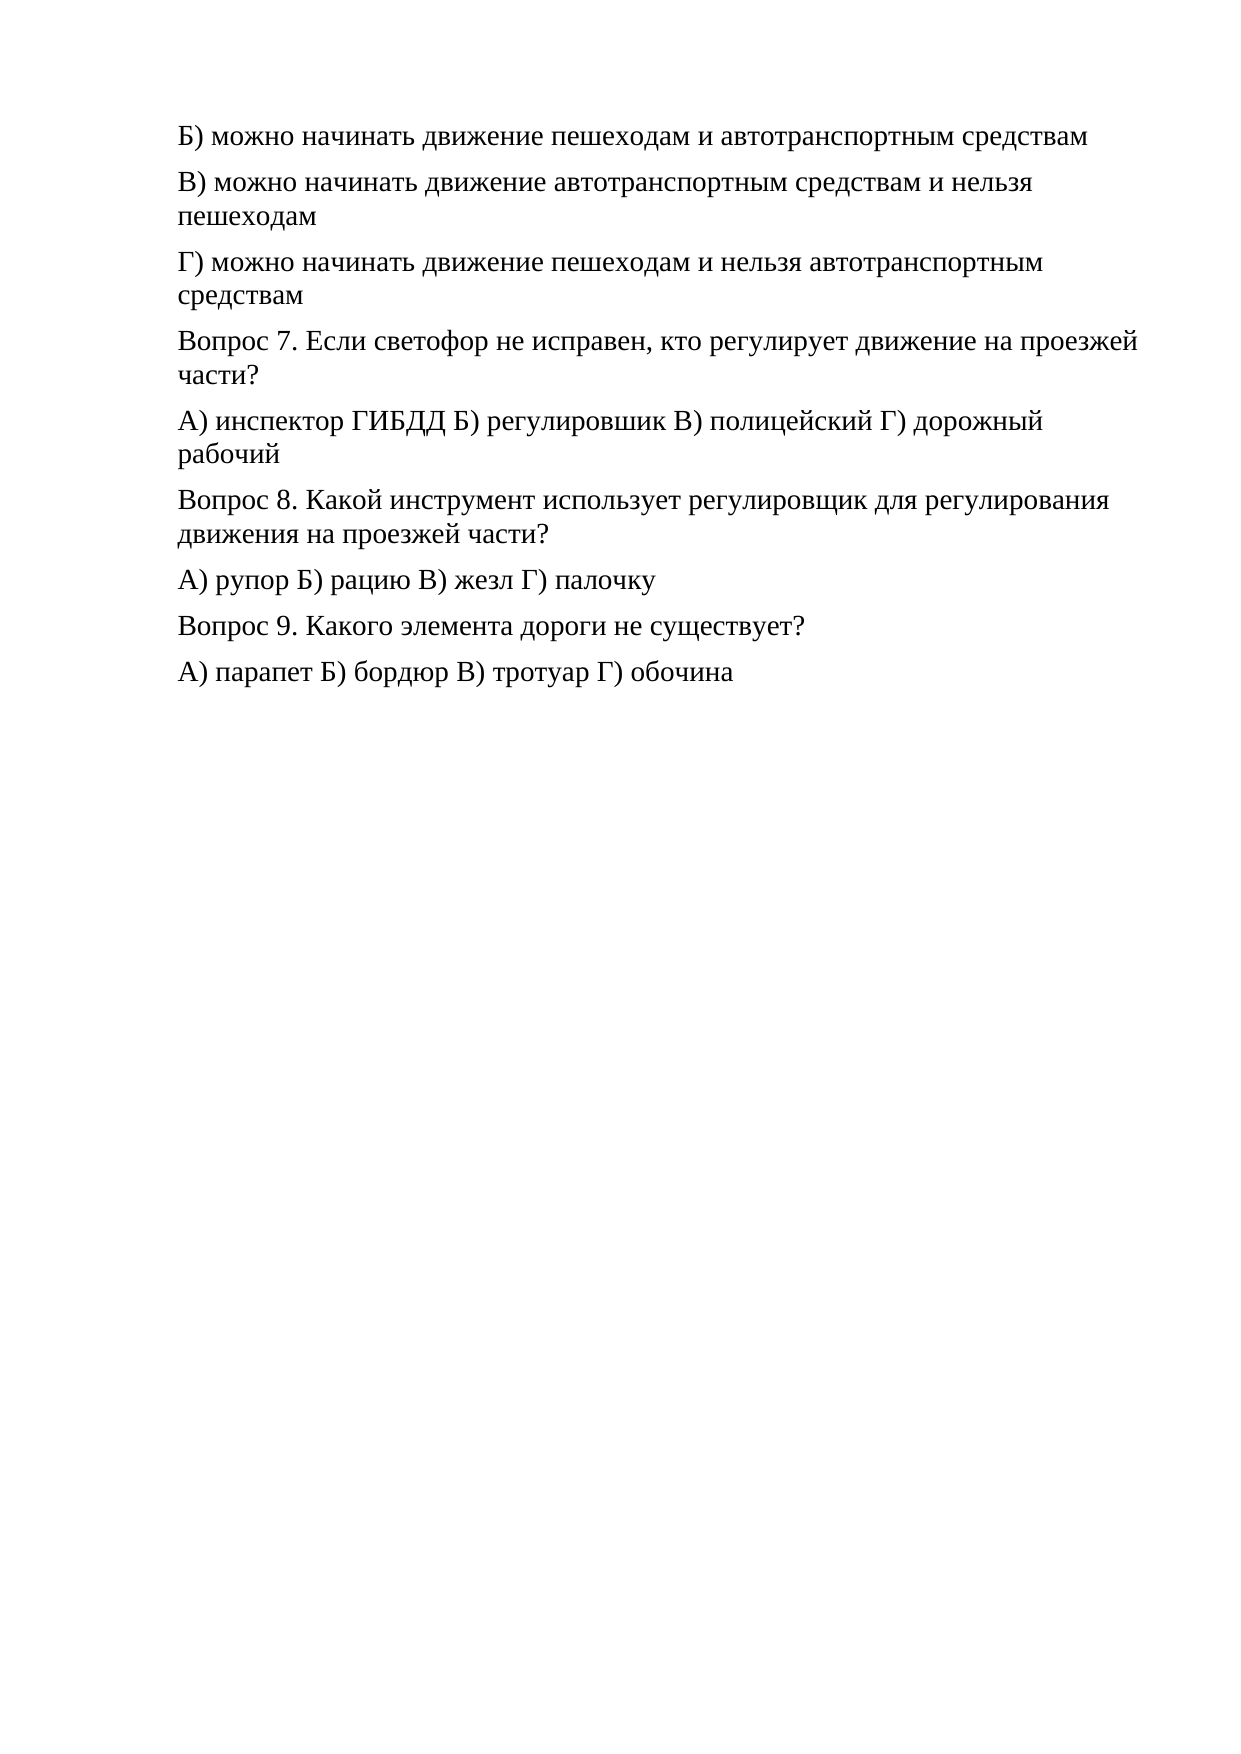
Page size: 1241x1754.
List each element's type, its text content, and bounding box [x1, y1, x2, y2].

text Б) можно начинать движение пешеходам и автотранспортным средствам [177, 118, 1152, 152]
text Вопрос 7. Если светофор не исправен, кто регулирует движение на проезжей части? [177, 323, 1152, 390]
text А) парапет Б) бордюр В) тротуар Г) обочина [177, 654, 1152, 688]
text Вопрос 8. Какой инструмент использует регулировщик для регулирования движения на проезжей части? [177, 482, 1152, 549]
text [177, 244, 1152, 311]
text А) рупор Б) рацию В) жезл Г) палочку [177, 562, 1152, 596]
text А) инспектор ГИБДД Б) регулировшик В) полицейский Г) дорожный рабочий [177, 403, 1152, 470]
text Вопрос 9. Какого элемента дороги не существует? [177, 608, 1152, 642]
text В) можно начинать движение автотранспортным средствам и нельзя пешеходам [177, 164, 1152, 231]
